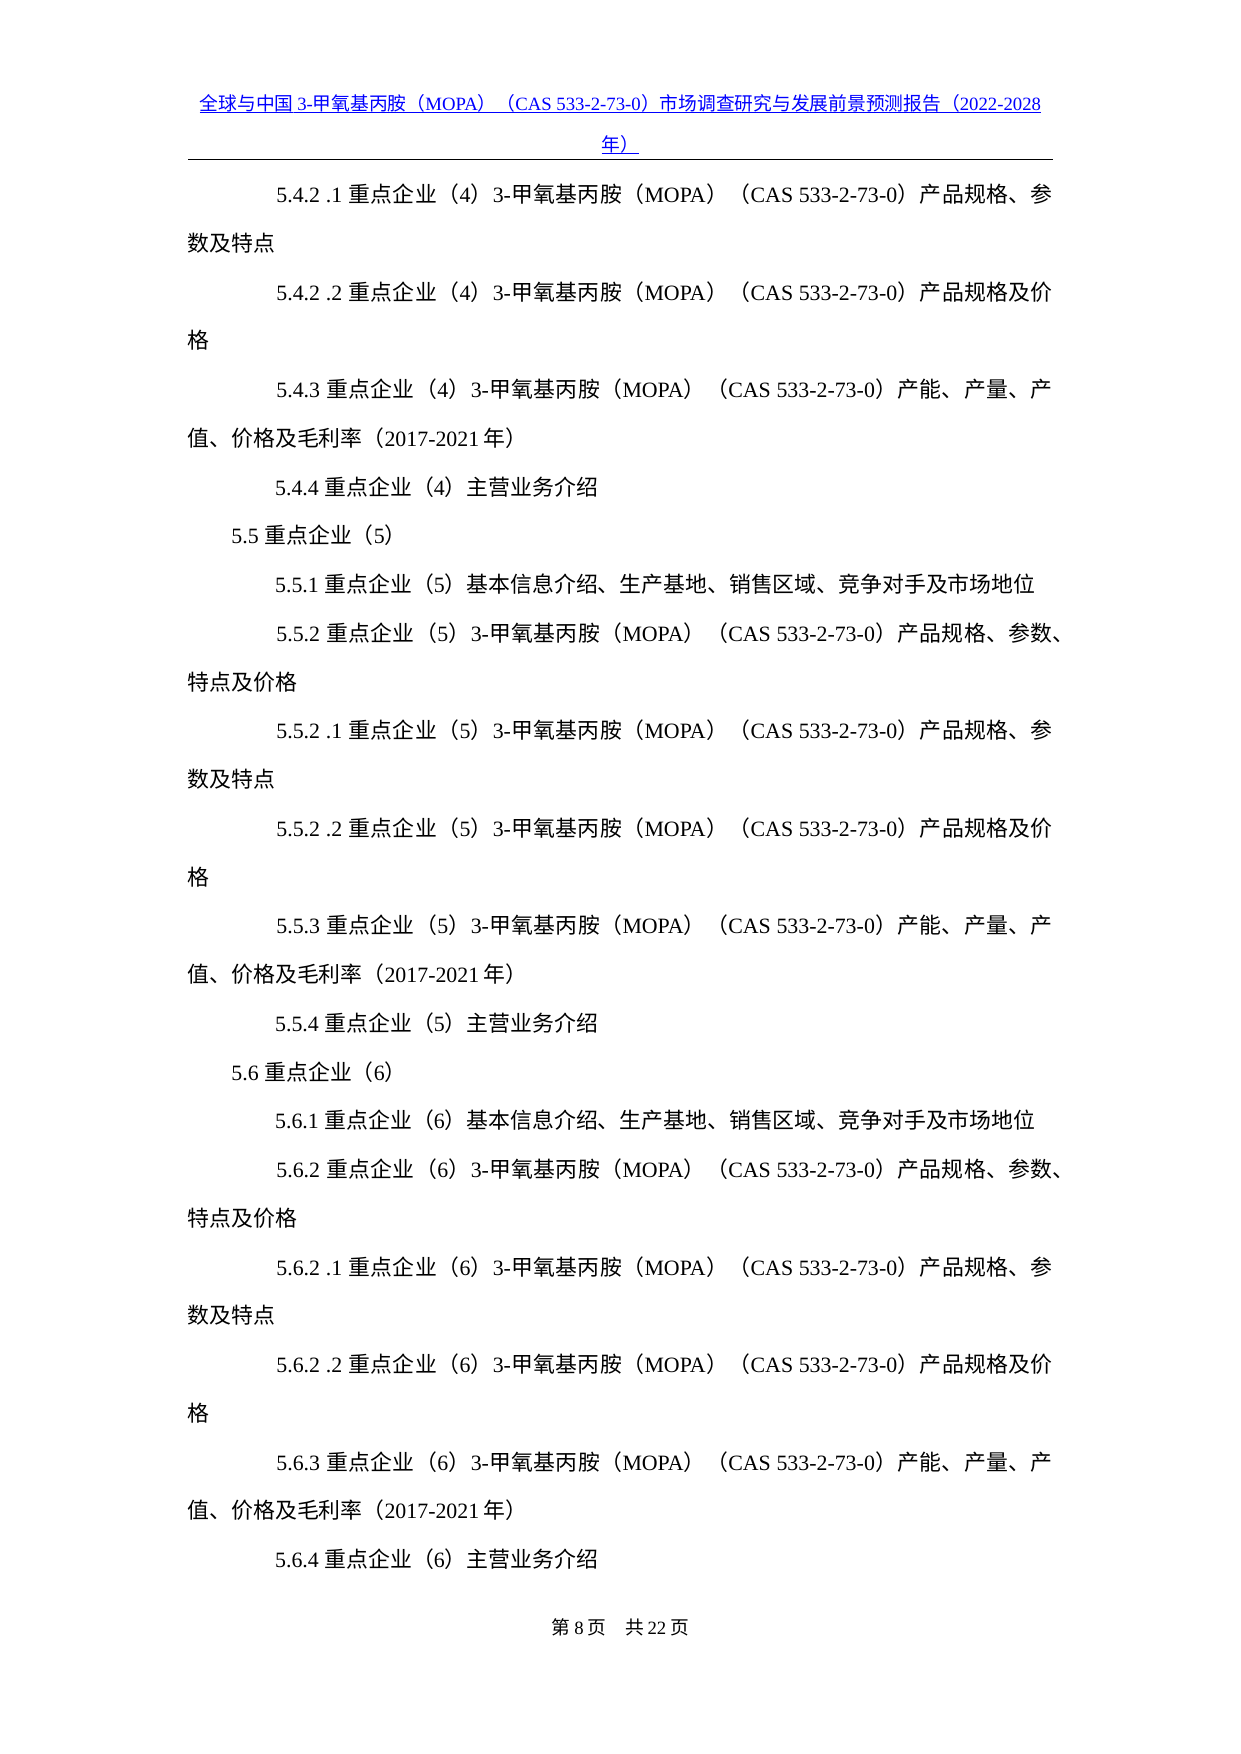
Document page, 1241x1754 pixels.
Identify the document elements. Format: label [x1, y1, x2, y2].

text [187, 177, 1053, 1574]
